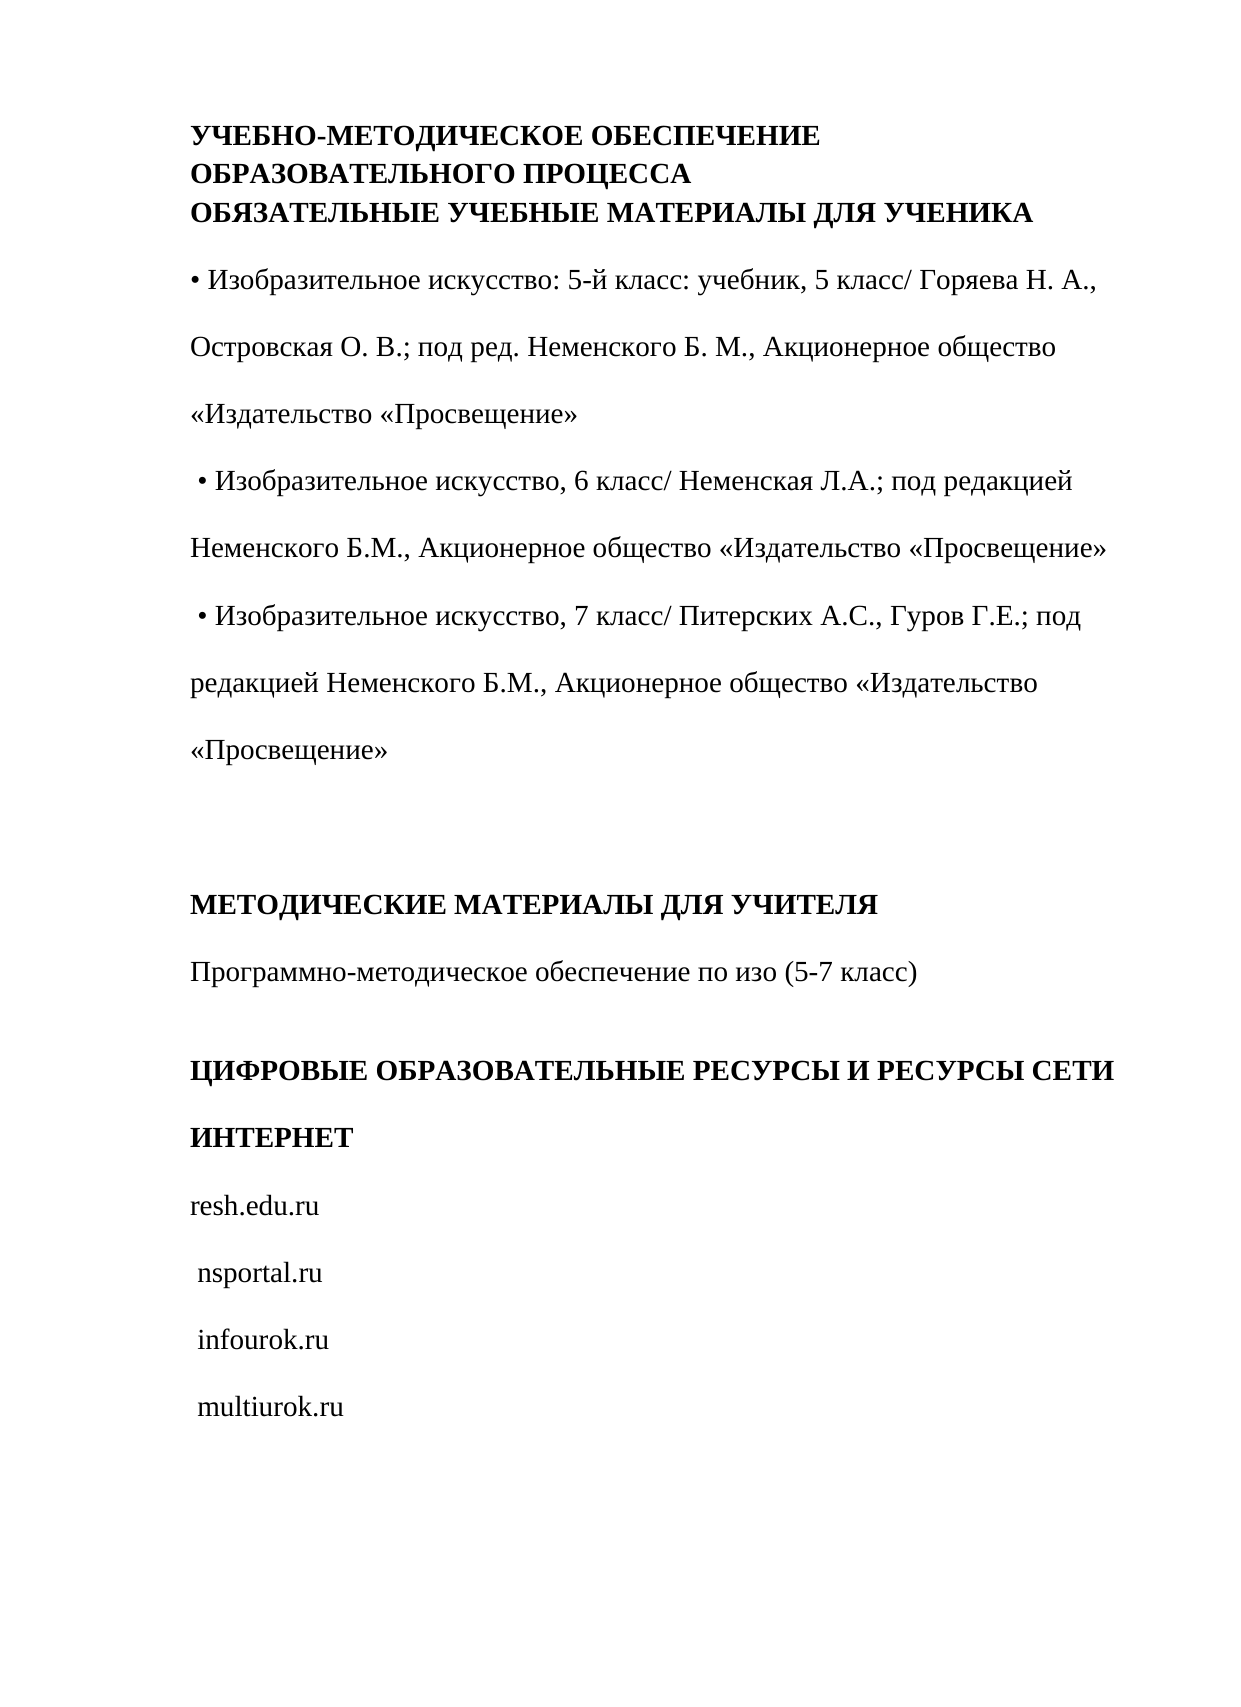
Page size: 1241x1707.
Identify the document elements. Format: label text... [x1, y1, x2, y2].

text УЧЕБНО-МЕТОДИЧЕСКОЕ ОБЕСПЕЧЕНИЕ ОБРАЗОВАТЕЛЬНОГО ПРОЦЕССА [190, 118, 1152, 190]
text ОБЯЗАТЕЛЬНЫЕ УЧЕБНЫЕ МАТЕРИАЛЫ ДЛЯ УЧЕНИКА [190, 195, 1152, 229]
text ЦИФРОВЫЕ ОБРАЗОВАТЕЛЬНЫЕ РЕСУРСЫ И РЕСУРСЫ СЕТИ ИНТЕРНЕТ [190, 1053, 1152, 1154]
text resh.edu.ru nsportal.ru infourok.ru multiurok.ru [190, 1188, 1152, 1422]
text Программно-методическое обеспечение по изо (5-7 класс) [190, 954, 1152, 988]
text • Изобразительное искусство: 5-й класс: учебник, 5 класс/ Горяева Н. А., Островская О. В.; под ред. Неменского Б. М., Акционерное общество «Издательство «Просвещение» • Изобразительное искусство, 6 класс/ Неменская Л.А.; под редакцией Неменского Б.М., Акционерное общество «Издательство «Просвещение» • Изобразительное искусство, 7 класс/ Питерских А.С., Гуров Г.Е.; под редакцией Неменского Б.М., Акционерное общество «Издательство «Просвещение» [190, 262, 1152, 765]
text МЕТОДИЧЕСКИЕ МАТЕРИАЛЫ ДЛЯ УЧИТЕЛЯ [190, 887, 1152, 921]
